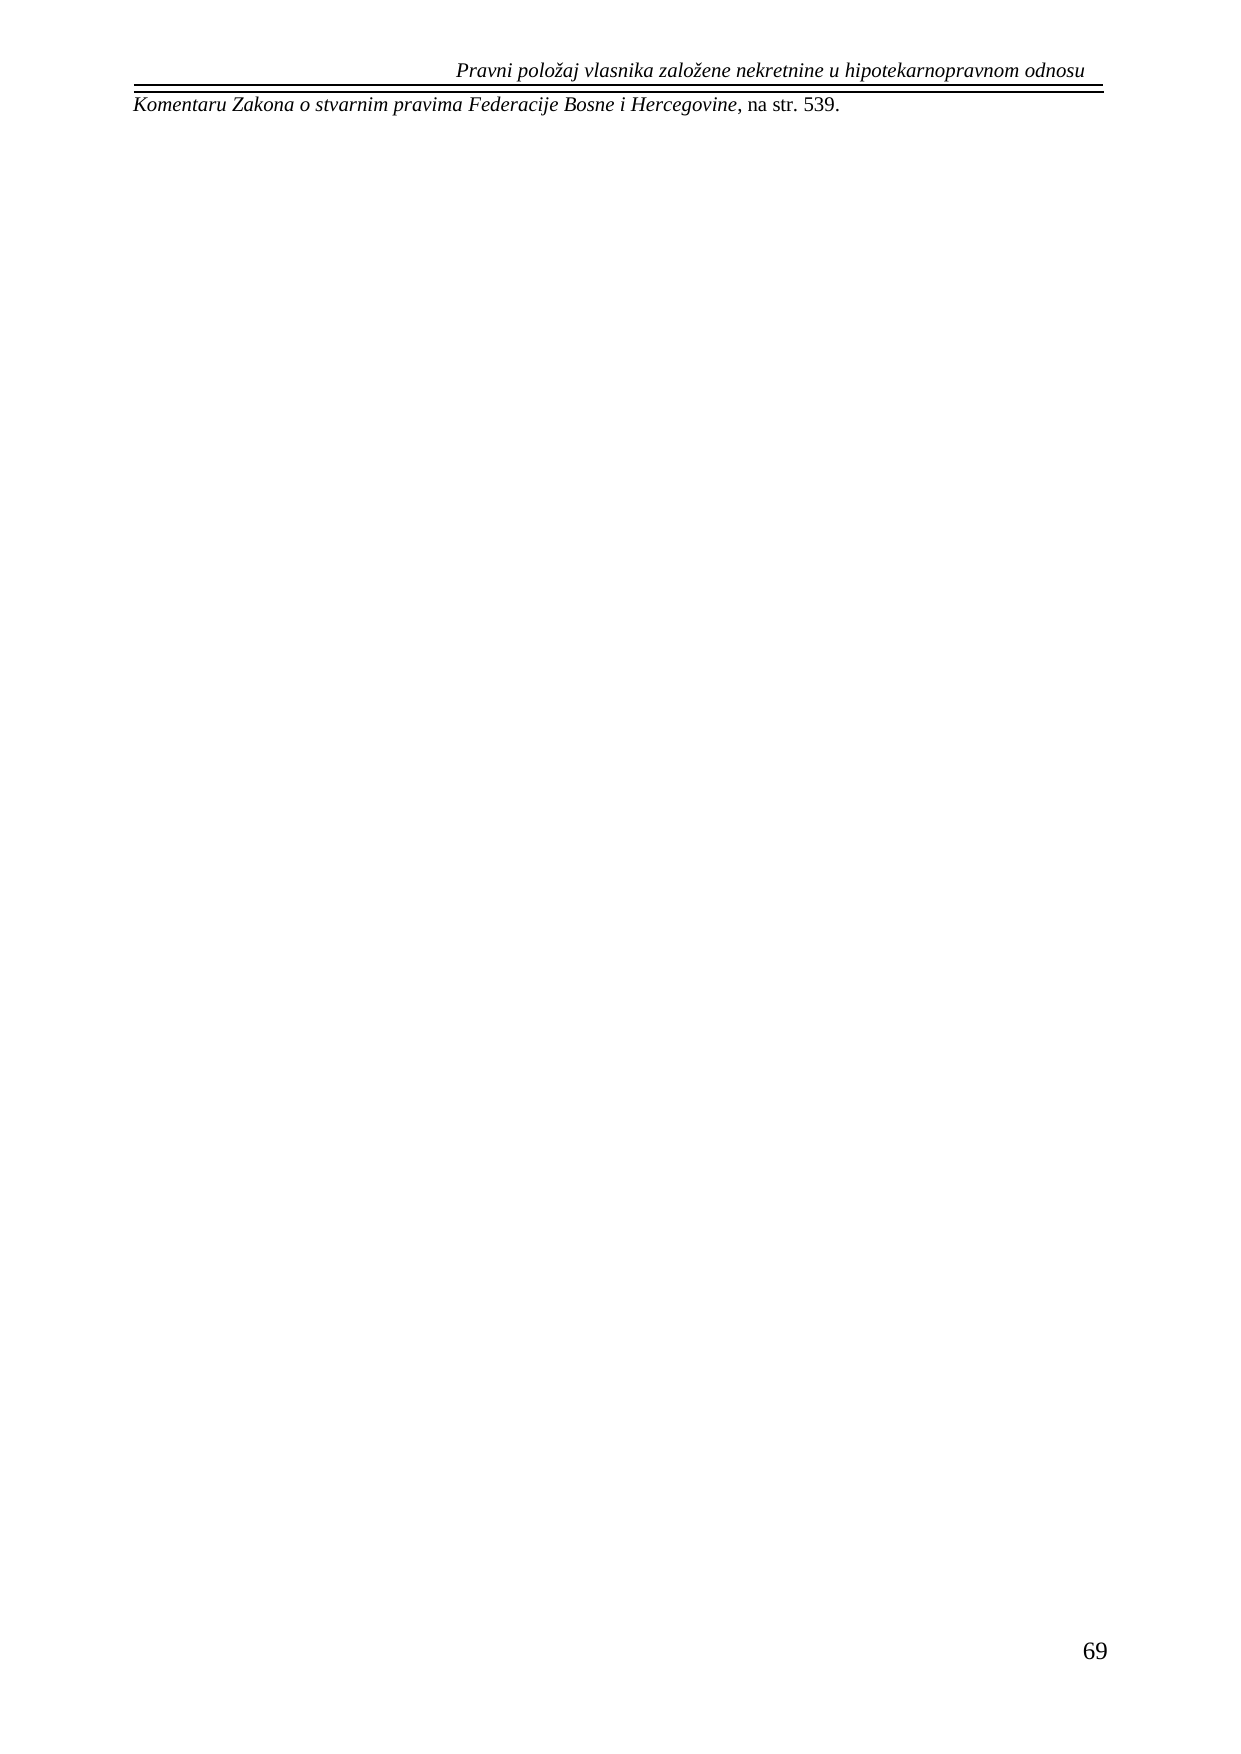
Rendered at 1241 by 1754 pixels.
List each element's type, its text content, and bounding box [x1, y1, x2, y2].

text Komentaru Zakona o stvarnim pravima Federacije Bosne i Hercegovine, na str. 539. [133, 92, 1119, 116]
